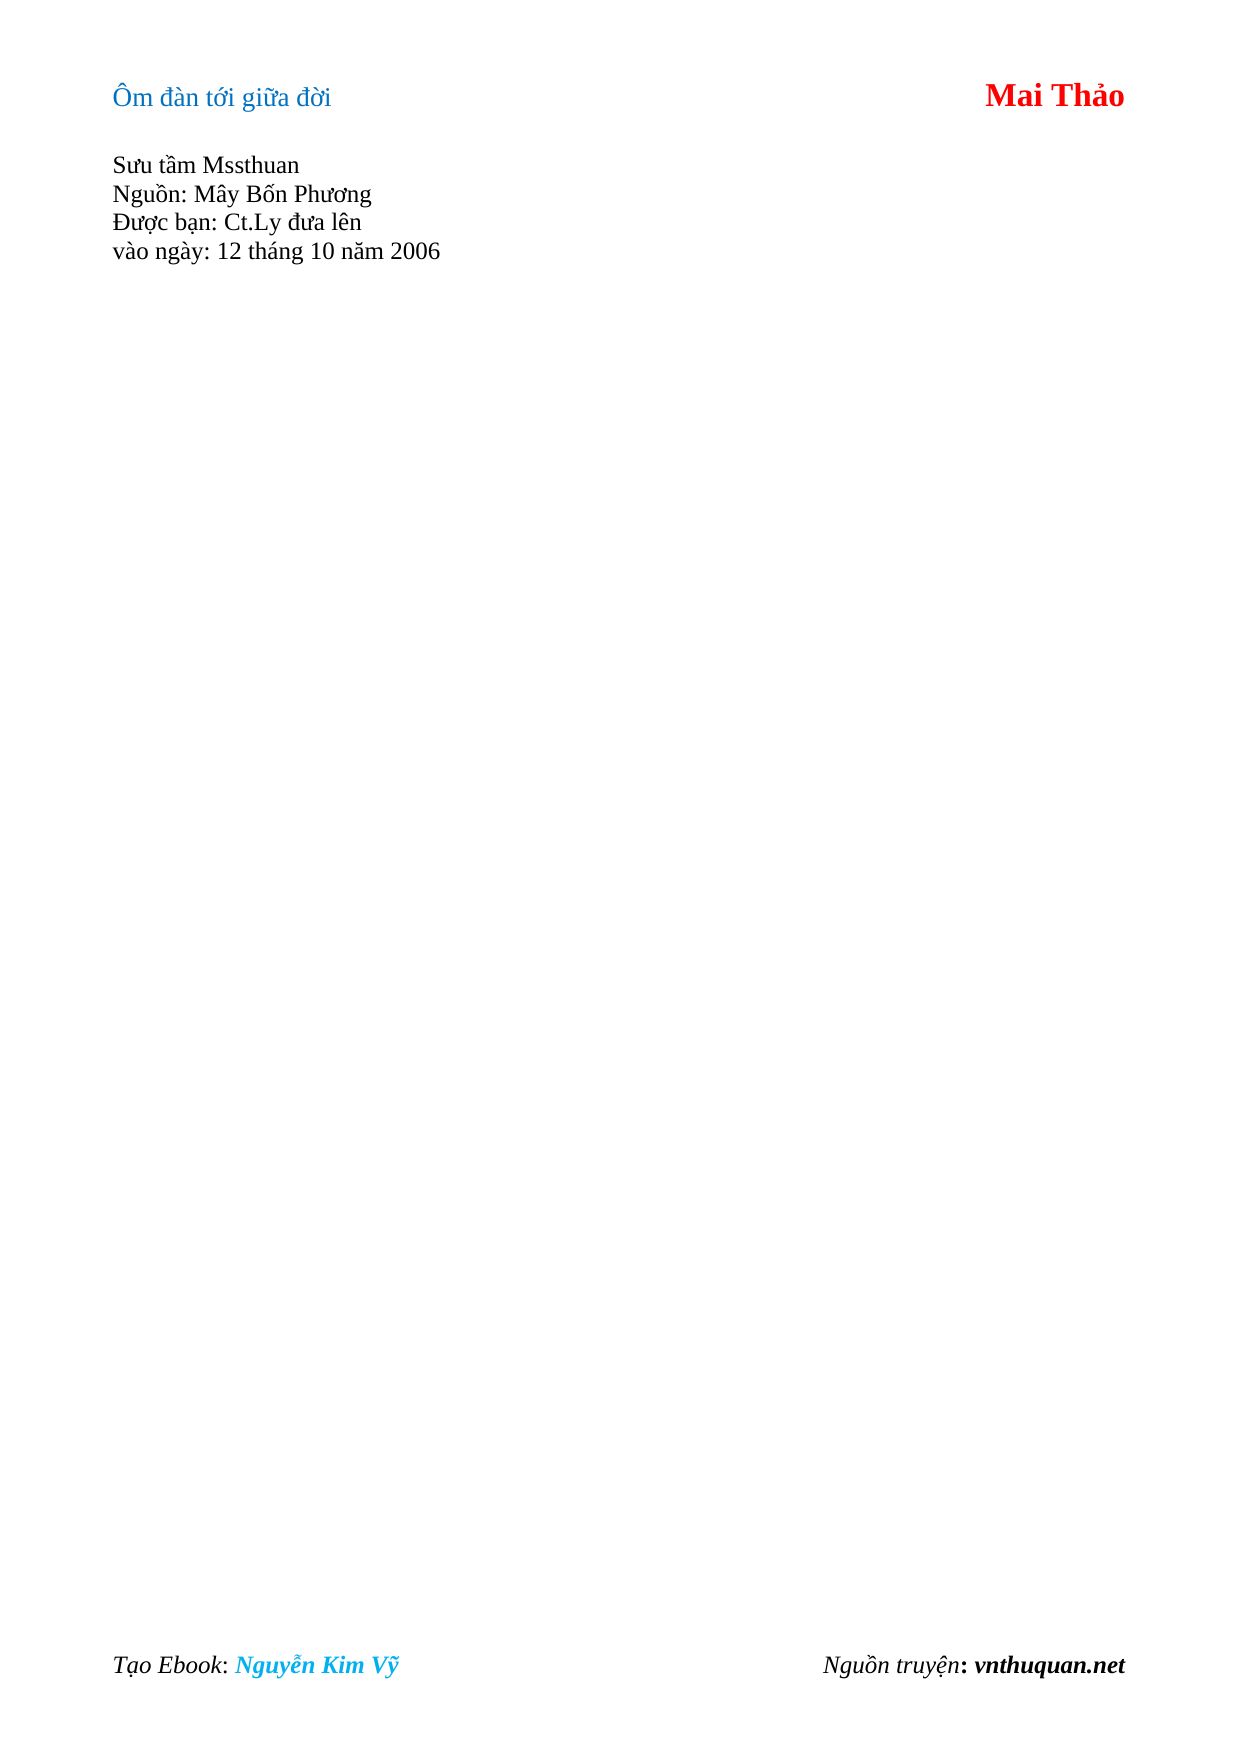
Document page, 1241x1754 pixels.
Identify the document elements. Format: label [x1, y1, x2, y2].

text [112, 150, 1128, 265]
